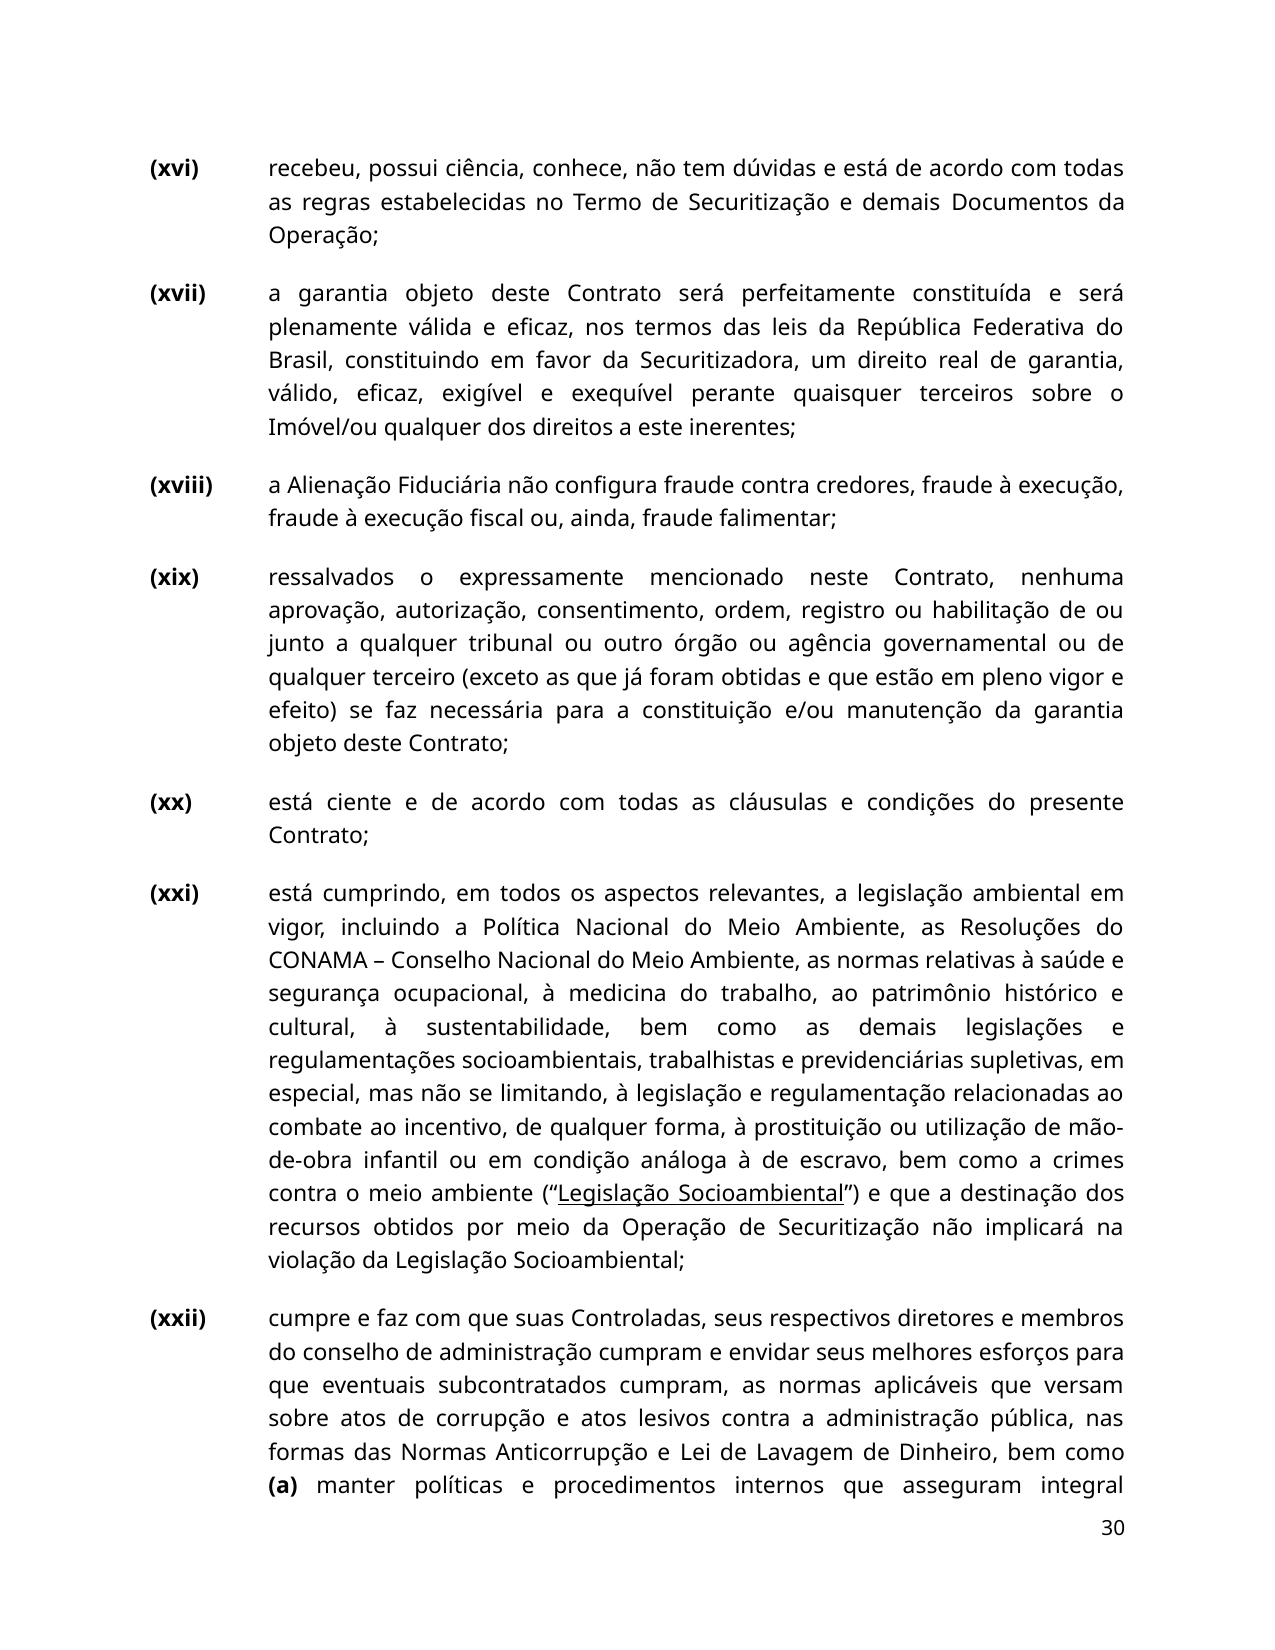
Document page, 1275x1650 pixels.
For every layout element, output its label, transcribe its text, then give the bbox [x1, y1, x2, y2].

list a garantia objeto deste Contrato será perfeitamente constituída e será plenamente válida e eficaz, nos termos das leis da República Federativa do Brasil, constituindo em favor da Securitizadora, um direito real de garantia, válido, eficaz, exigível e exequível perante quaisquer terceiros sobre o Imóvel/ou qualquer dos direitos a este inerentes; [150, 275, 1125, 442]
list a Alienação Fiduciária não configura fraude contra credores, fraude à execução, fraude à execução fiscal ou, ainda, fraude falimentar; [150, 467, 1125, 533]
list está cumprindo, em todos os aspectos relevantes, a legislação ambiental em vigor, incluindo a Política Nacional do Meio Ambiente, as Resoluções do CONAMA – Conselho Nacional do Meio Ambiente, as normas relativas à saúde e segurança ocupacional, à medicina do trabalho, ao patrimônio histórico e cultural, à sustentabilidade, bem como as demais legislações e regulamentações socioambientais, trabalhistas e previdenciárias supletivas, em especial, mas não se limitando, à legislação e regulamentação relacionadas ao combate ao incentivo, de qualquer forma, à prostituição ou utilização de mão-de-obra infantil ou em condição análoga à de escravo, bem como a crimes contra o meio ambiente (“Legislação Socioambiental”) e que a destinação dos recursos obtidos por meio da Operação de Securitização não implicará na violação da Legislação Socioambiental; [150, 875, 1125, 1275]
list está ciente e de acordo com todas as cláusulas e condições do presente Contrato; [150, 783, 1125, 850]
list recebeu, possui ciência, conhece, não tem dúvidas e está de acordo com todas as regras estabelecidas no Termo de Securitização e demais Documentos da Operação; [150, 150, 1125, 250]
list ressalvados o expressamente mencionado neste Contrato, nenhuma aprovação, autorização, consentimento, ordem, registro ou habilitação de ou junto a qualquer tribunal ou outro órgão ou agência governamental ou de qualquer terceiro (exceto as que já foram obtidas e que estão em pleno vigor e efeito) se faz necessária para a constituição e/ou manutenção da garantia objeto deste Contrato; [150, 558, 1125, 758]
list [150, 1300, 1125, 1500]
